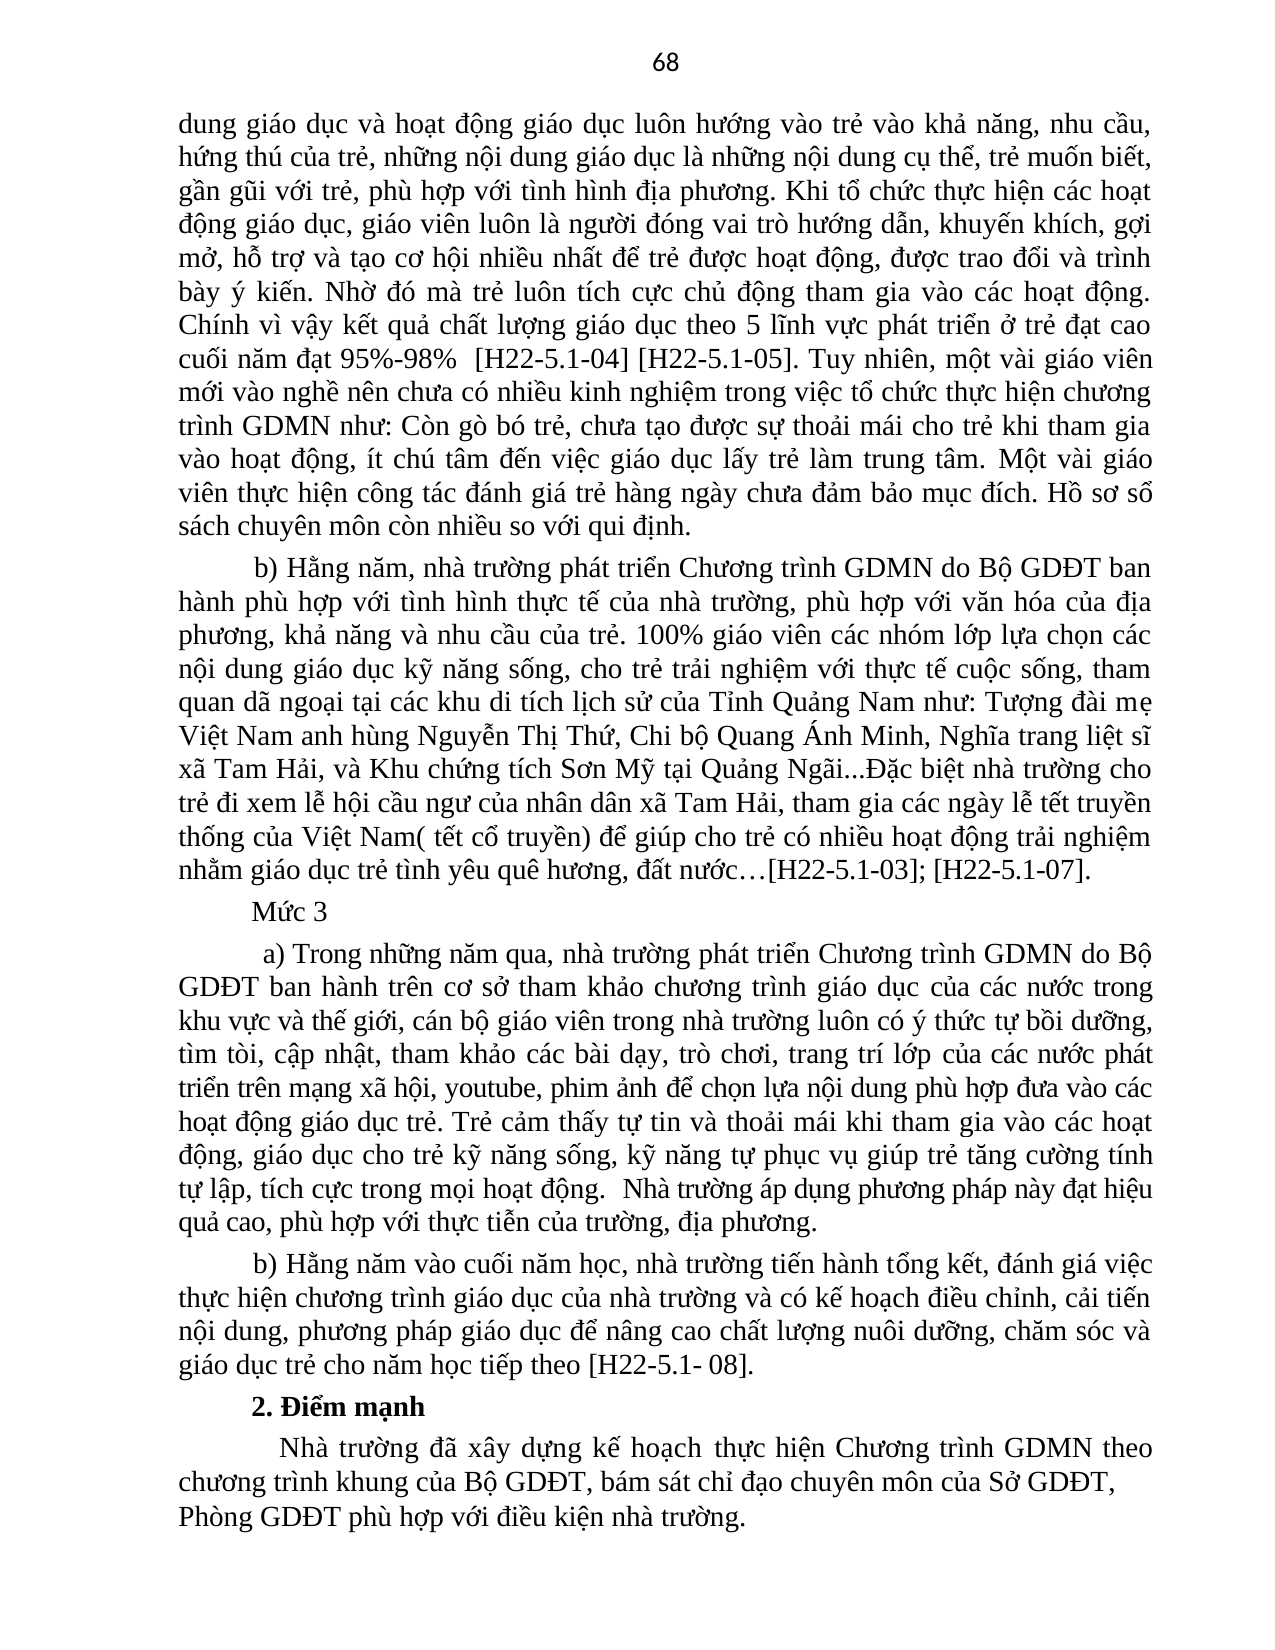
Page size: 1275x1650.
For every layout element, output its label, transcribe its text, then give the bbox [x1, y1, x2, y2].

text Nhà trường đã xây dựng kế hoạch thực hiện Chương trình GDMN theo chương trình khung của Bộ GDĐT, bám sát chỉ đạo chuyên môn của Sở GDĐT, [178, 1431, 1153, 1498]
text a) Trong những năm qua, nhà trường phát triển Chương trình GDMN do Bộ GDĐT ban hành trên cơ sở tham khảo chương trình giáo dục của các nước trong khu vực và thế giới, cán bộ giáo viên trong nhà trường luôn có ý thức tự bồi dưỡng, tìm tòi, cập nhật, tham khảo các bài dạy, trò chơi, trang trí lớp của các nước phát triển trên mạng xã hội, youtube, phim ảnh để chọn lựa nội dung phù hợp đưa vào các hoạt động giáo dục trẻ. Trẻ cảm thấy tự tin và thoải mái khi tham gia vào các hoạt động, giáo dục cho trẻ kỹ năng sống, kỹ năng tự phục vụ giúp trẻ tăng cường tính tự lập, tích cực trong mọi hoạt động. Nhà trường áp dụng phương pháp này đạt hiệu quả cao, phù hợp với thực tiễn của trường, địa phương. [178, 1171, 1153, 1238]
text b) Hằng năm vào cuối năm học, nhà trường tiến hành tổng kết, đánh giá việc thực hiện chương trình giáo dục của nhà trường và có kế hoạch điều chỉnh, cải tiến nội dung, phương pháp giáo dục để nâng cao chất lượng nuôi dưỡng, chăm sóc và giáo dục trẻ cho năm học tiếp theo [H22-5.1- 08]. [178, 1246, 1153, 1380]
text Mức 3 [178, 894, 1153, 928]
text 2. Điểm mạnh [178, 1389, 1153, 1422]
text Phòng GDĐT phù hợp với điều kiện nhà trường. [178, 1499, 1153, 1532]
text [178, 106, 1153, 542]
text b) Hằng năm, nhà trường phát triển Chương trình GDMN do Bộ GDĐT ban hành phù hợp với tình hình thực tế của nhà trường, phù hợp với văn hóa của địa phương, khả năng và nhu cầu của trẻ. 100% giáo viên các nhóm lớp lựa chọn các nội dung giáo dục kỹ năng sống, cho trẻ trải nghiệm với thực tế cuộc sống, tham quan dã ngoại tại các khu di tích lịch sử của Tỉnh Quảng Nam như: Tượng đài mẹ Việt Nam anh hùng Nguyễn Thị Thứ, Chi bộ Quang Ánh Minh, Nghĩa trang liệt sĩ xã Tam Hải, và Khu chứng tích Sơn Mỹ tại Quảng Ngãi...Đặc biệt nhà trường cho trẻ đi xem lễ hội cầu ngư của nhân dân xã Tam Hải, tham gia các ngày lễ tết truyền thống của Việt Nam( tết cổ truyền) để giúp cho trẻ có nhiều hoạt động trải nghiệm nhằm giáo dục trẻ tình yêu quê hương, đất nước…[H22-5.1-03]; [H22-5.1-07]. [178, 550, 1153, 886]
text a) Trong những năm qua, nhà trường phát triển Chương trình GDMN do Bộ GDĐT ban hành trên cơ sở tham khảo chương trình giáo dục của các nước trong khu vực và thế giới, cán bộ giáo viên trong nhà trường luôn có ý thức tự bồi dưỡng, tìm tòi, cập nhật, tham khảo các bài dạy, trò chơi, trang trí lớp của các nước phát triển trên mạng xã hội, youtube, phim ảnh để chọn lựa nội dung phù hợp đưa vào các hoạt động giáo dục trẻ. Trẻ cảm thấy tự tin và thoải mái khi tham gia vào các hoạt động, giáo dục cho trẻ kỹ năng sống, kỹ năng tự phục vụ giúp trẻ tăng cường tính tự lập, tích cực trong mọi hoạt động. Nhà trường áp dụng phương pháp này đạt hiệu quả cao, phù hợp với thực tiễn của trường, địa phương. [178, 936, 1153, 1137]
